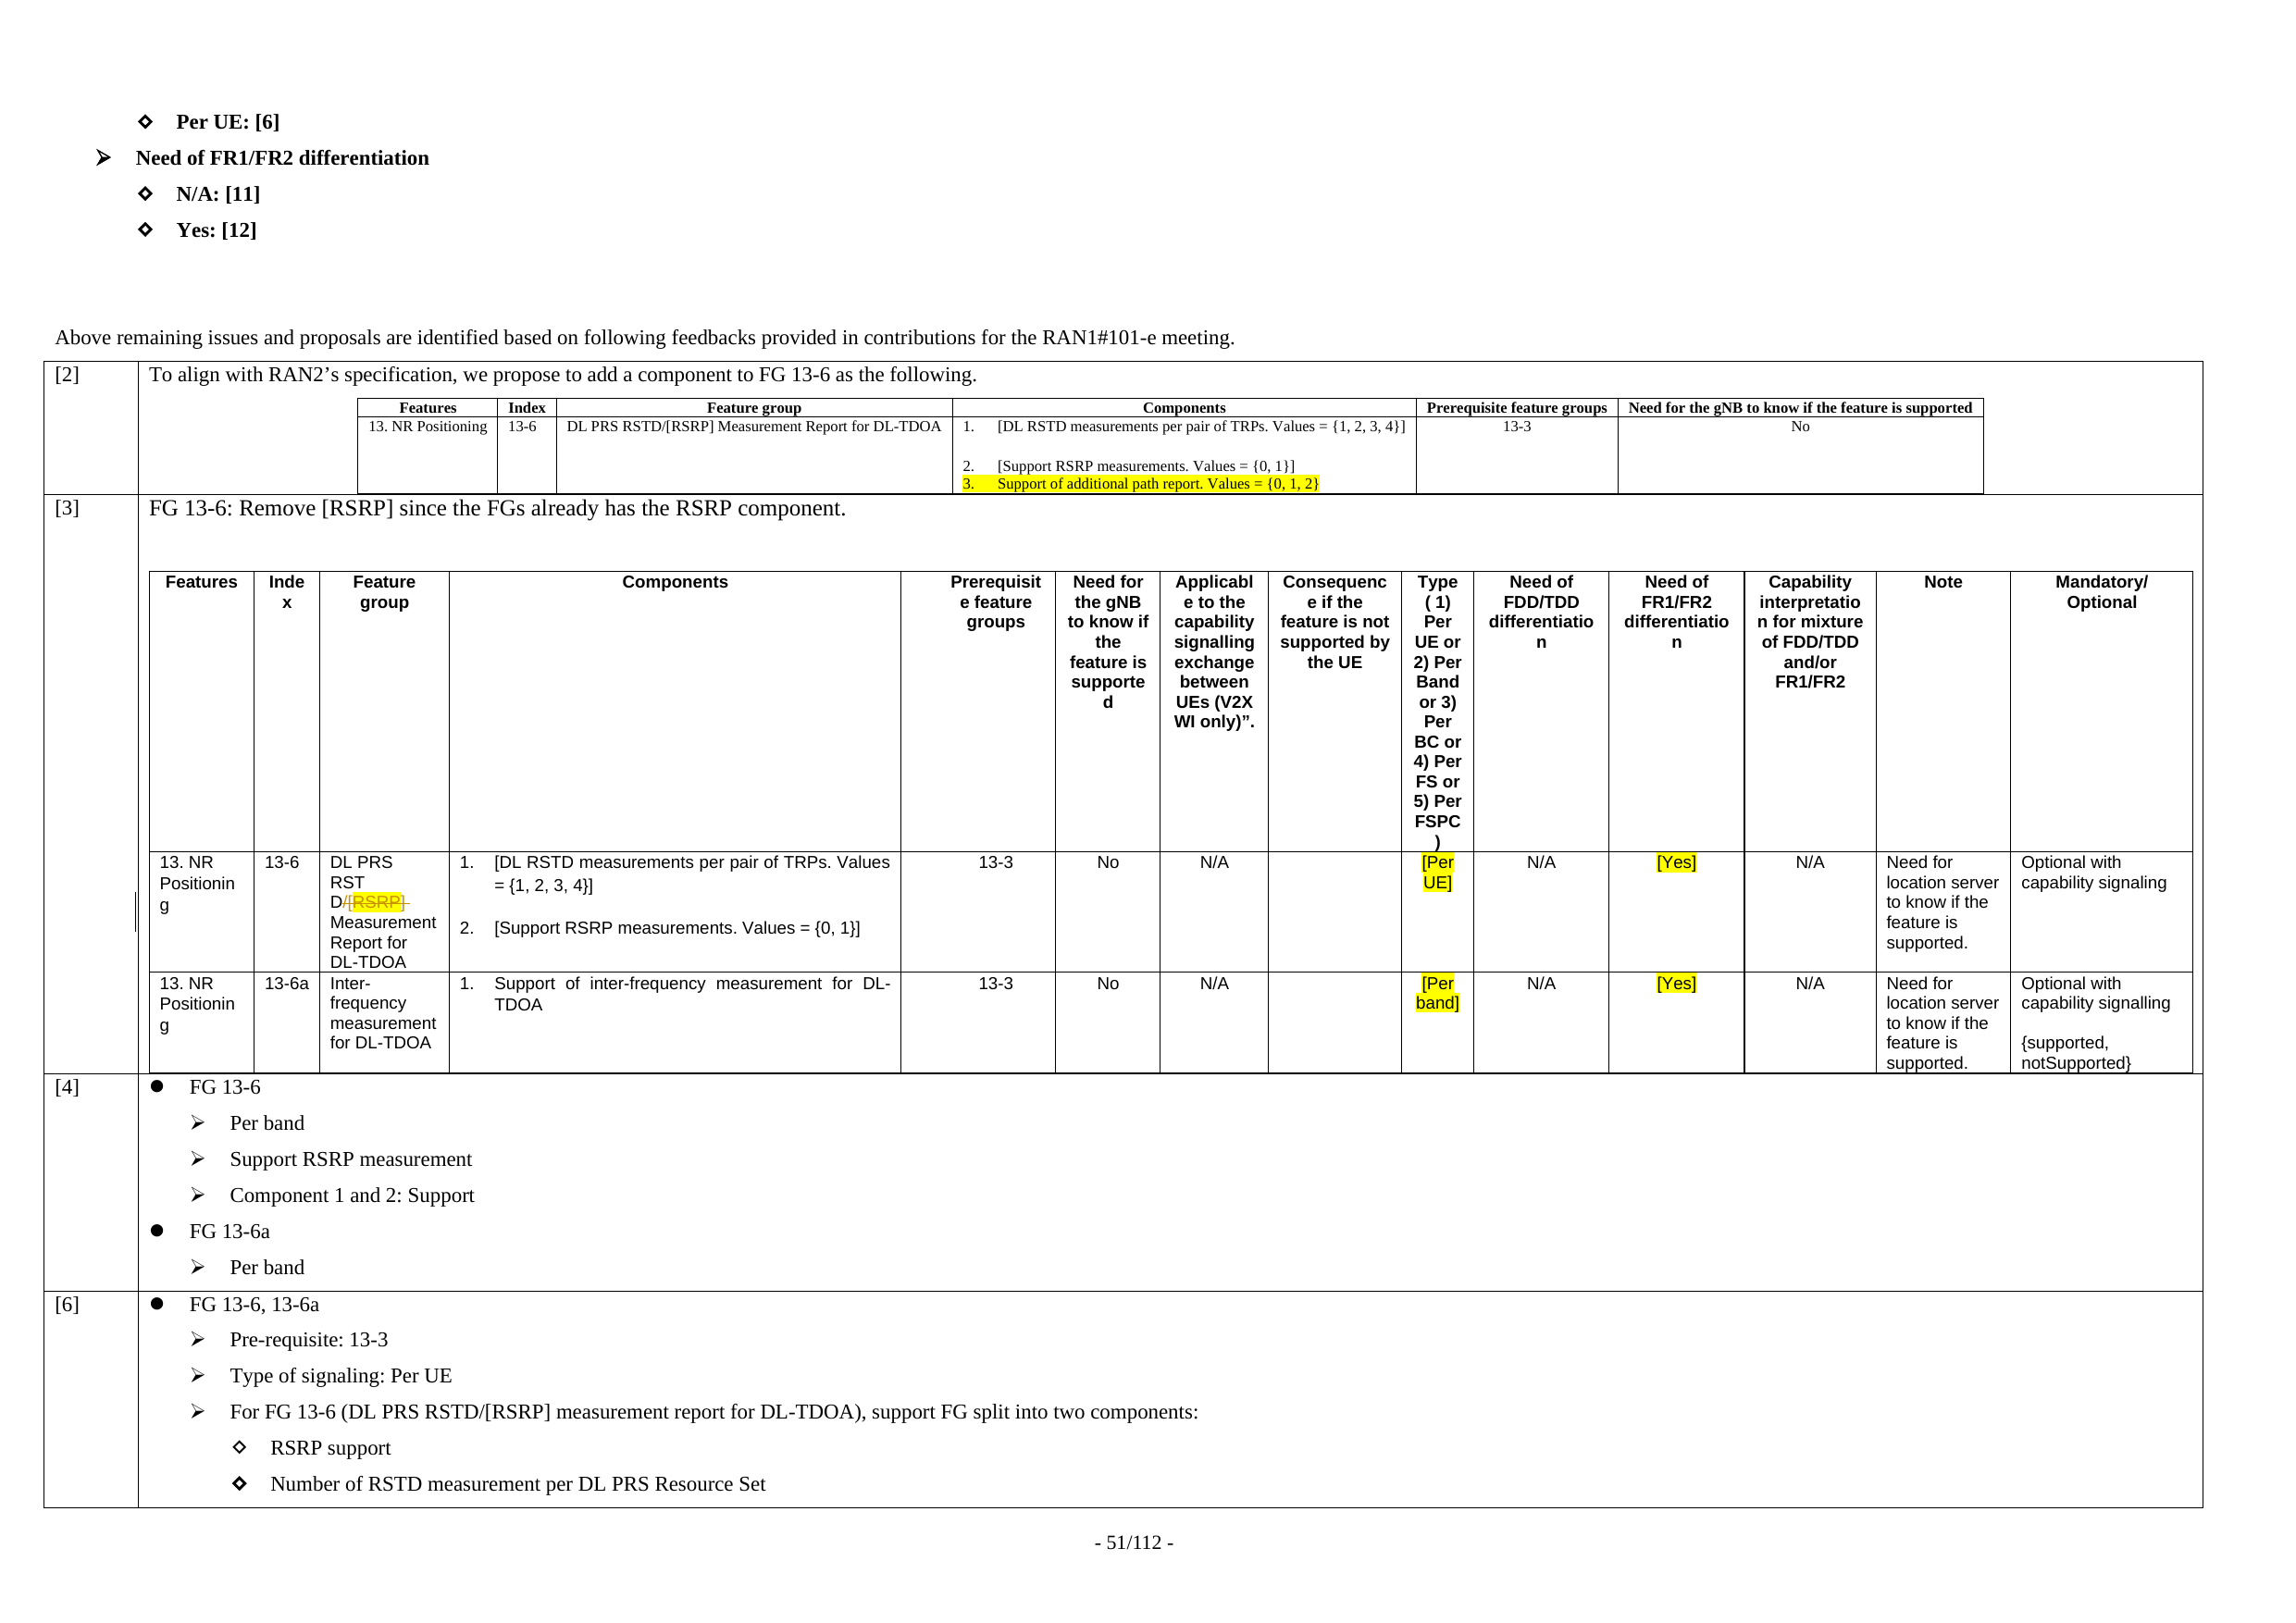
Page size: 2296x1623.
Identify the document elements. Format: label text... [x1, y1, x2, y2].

table_header To align with RAN2’s specification, we propose to add a component to FG 13-6 as the following. [139, 362, 2203, 493]
table_cell [4] [44, 1074, 138, 1290]
text Above remaining issues and proposals are identified based on following feedbacks provided in contributions for the RAN1#101-e meeting. [55, 325, 2214, 350]
table_cell [6] [44, 1292, 138, 1507]
table_cell [3] [44, 495, 138, 1073]
table_cell FG 13-6: Remove [RSRP] since the FGs already has the RSRP component. [139, 495, 2203, 1073]
table_cell FG 13-6, 13-6a Pre-requisite: 13-3 Type of signaling: Per UE For FG 13-6 (DL PRS RSTD/[RSRP] measurement report for DL-TDOA), support FG split into two components: RSRP support Number of RSTD measurement per DL PRS Resource Set [139, 1292, 2203, 1507]
table_cell FG 13-6 Per band Support RSRP measurement Component 1 and 2: Support FG 13-6a Per band [139, 1074, 2203, 1290]
table_header [2] [44, 362, 138, 493]
list Per UE: [6] [136, 109, 2214, 133]
list Yes: [12] [136, 217, 2214, 242]
list N/A: [11] [136, 181, 2214, 205]
list Need of FR1/FR2 differentiation [95, 145, 2214, 169]
